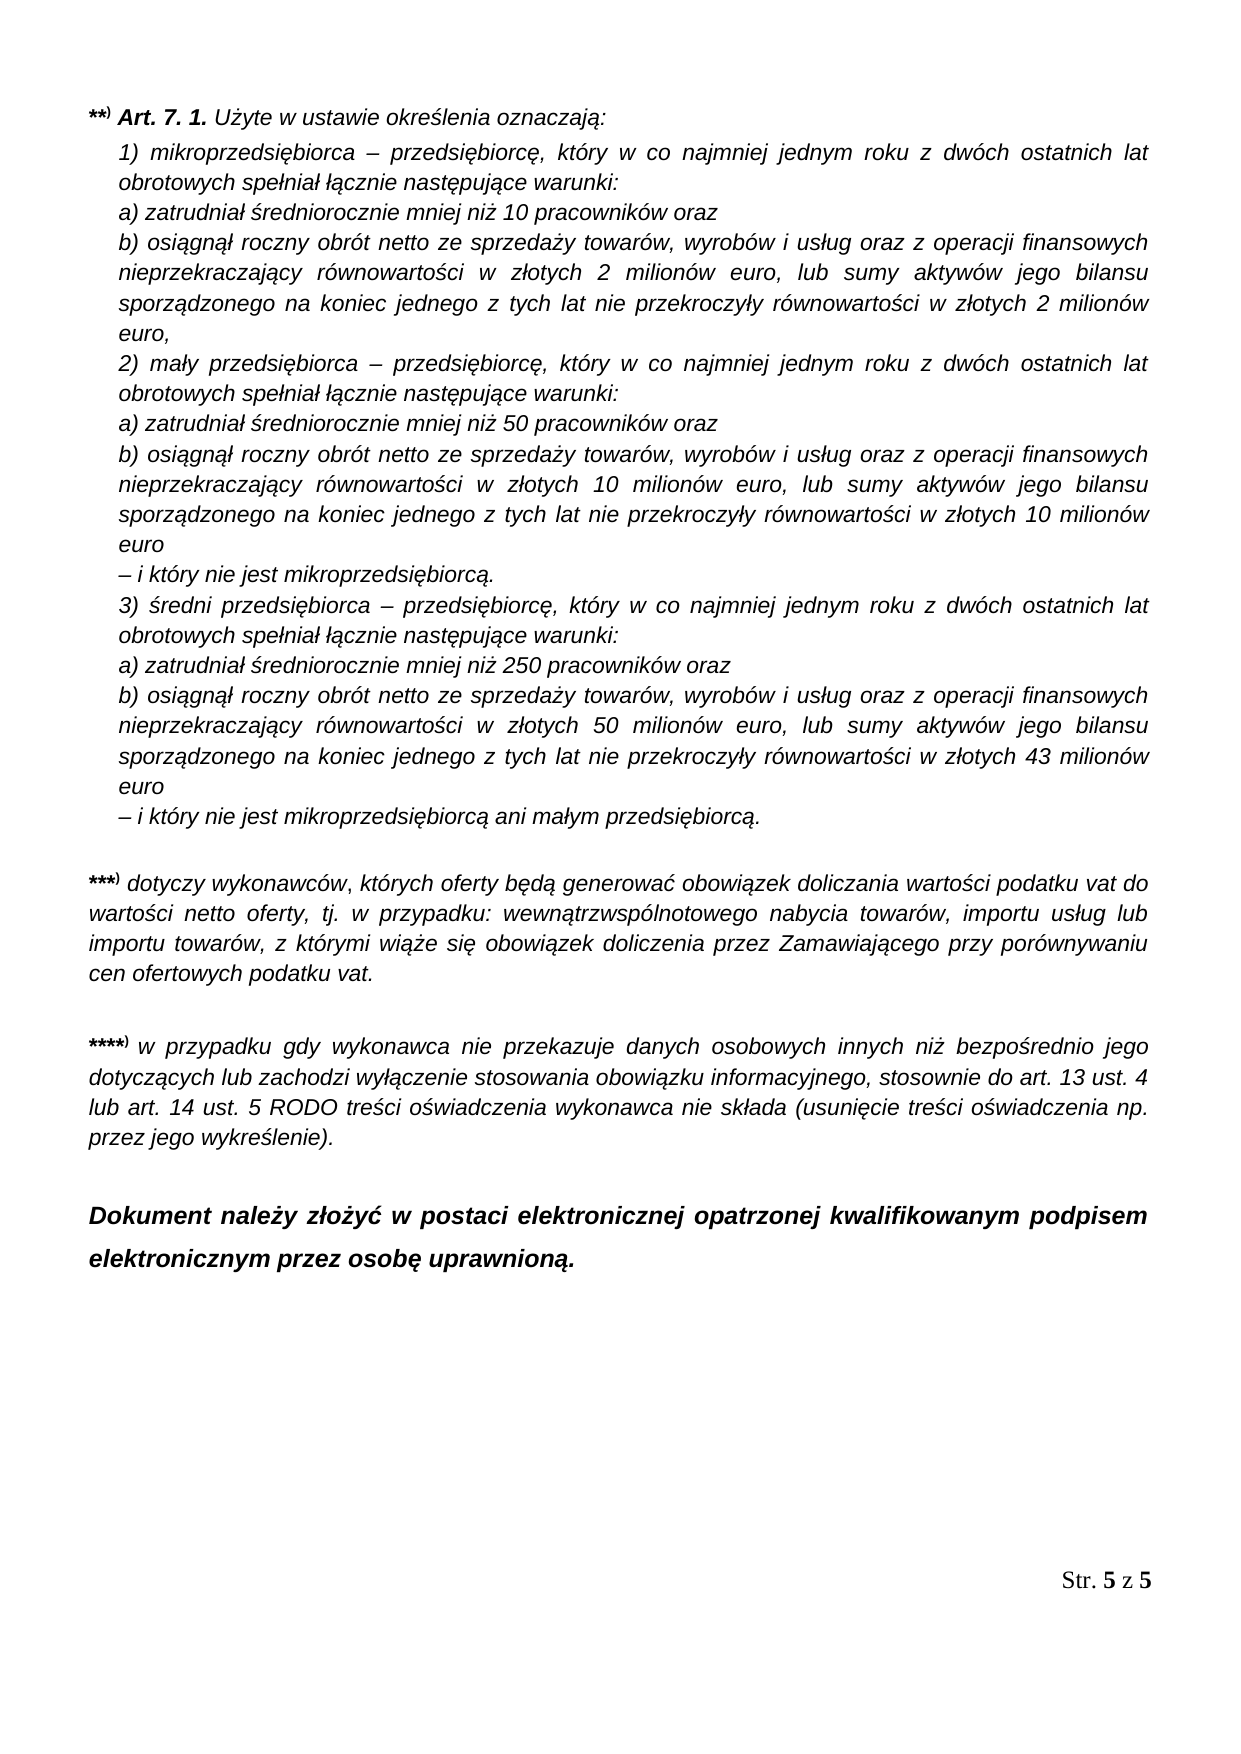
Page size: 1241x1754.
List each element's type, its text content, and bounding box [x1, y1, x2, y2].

text ****) w przypadku gdy wykonawca nie przekazuje danych osobowych innych niż bezpośrednio jego dotyczących lub zachodzi wyłączenie stosowania obowiązku informacyjnego, stosownie do art. 13 ust. 4 lub art. 14 ust. 5 RODO treści oświadczenia wykonawca nie składa (usunięcie treści oświadczenia np. przez jego wykreślenie). [89, 1033, 1152, 1150]
text **) Art. 7. 1. Użyte w ustawie określenia oznaczają: [89, 104, 1152, 130]
text Dokument należy złożyć w postaci elektronicznej opatrzonej kwalifikowanym podpisem elektronicznym przez osobę uprawnioną. [89, 1201, 1152, 1273]
text 3) średni przedsiębiorca – przedsiębiorcę, który w co najmniej jednym roku z dwóch ostatnich lat obrotowych spełniał łącznie następujące warunki: [118, 592, 1152, 648]
text a) zatrudniał średniorocznie mniej niż 10 pracowników oraz [118, 199, 1152, 225]
text b) osiągnął roczny obrót netto ze sprzedaży towarów, wyrobów i usług oraz z operacji finansowych nieprzekraczający równowartości w złotych 10 milionów euro, lub sumy aktywów jego bilansu sporządzonego na koniec jednego z tych lat nie przekroczyły równowartości w złotych 10 milionów euro [118, 441, 1152, 557]
text b) osiągnął roczny obrót netto ze sprzedaży towarów, wyrobów i usług oraz z operacji finansowych nieprzekraczający równowartości w złotych 2 milionów euro, lub sumy aktywów jego bilansu sporządzonego na koniec jednego z tych lat nie przekroczyły równowartości w złotych 2 milionów euro, [118, 229, 1152, 346]
text a) zatrudniał średniorocznie mniej niż 250 pracowników oraz [118, 652, 1152, 678]
text ***) dotyczy wykonawców, których oferty będą generować obowiązek doliczania wartości podatku vat do wartości netto oferty, tj. w przypadku: wewnątrzwspólnotowego nabycia towarów, importu usług lub importu towarów, z którymi wiąże się obowiązek doliczenia przez Zamawiającego przy porównywaniu cen ofertowych podatku vat. [89, 870, 1152, 987]
text 2) mały przedsiębiorca – przedsiębiorcę, który w co najmniej jednym roku z dwóch ostatnich lat obrotowych spełniał łącznie następujące warunki: [118, 350, 1152, 406]
text – i który nie jest mikroprzedsiębiorcą ani małym przedsiębiorcą. [118, 803, 1152, 829]
text – i który nie jest mikroprzedsiębiorcą. [118, 561, 1152, 588]
text 1) mikroprzedsiębiorca – przedsiębiorcę, który w co najmniej jednym roku z dwóch ostatnich lat obrotowych spełniał łącznie następujące warunki: [118, 138, 1152, 195]
text b) osiągnął roczny obrót netto ze sprzedaży towarów, wyrobów i usług oraz z operacji finansowych nieprzekraczający równowartości w złotych 50 milionów euro, lub sumy aktywów jego bilansu sporządzonego na koniec jednego z tych lat nie przekroczyły równowartości w złotych 43 milionów euro [118, 682, 1152, 799]
text a) zatrudniał średniorocznie mniej niż 50 pracowników oraz [118, 410, 1152, 437]
